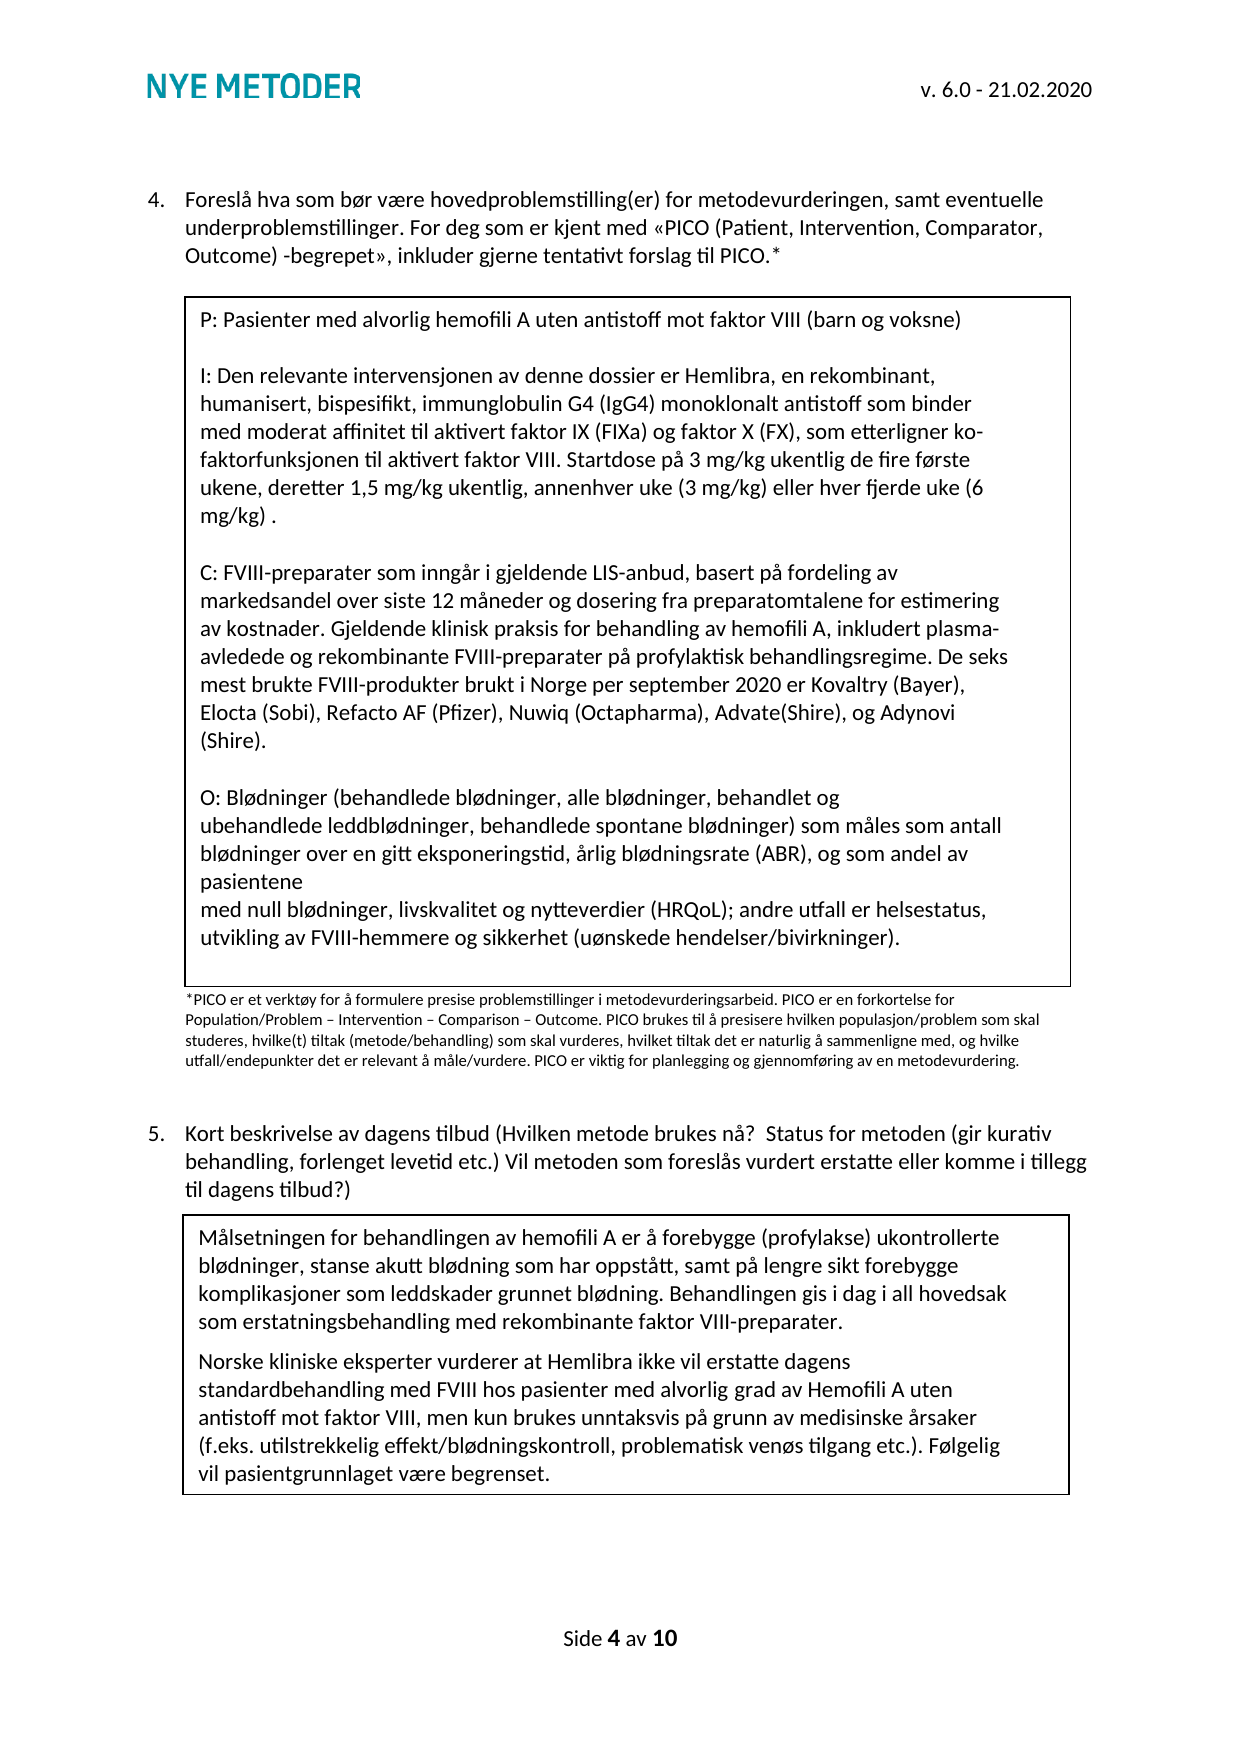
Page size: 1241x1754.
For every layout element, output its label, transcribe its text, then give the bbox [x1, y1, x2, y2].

list *PICO er et verktøy for å formulere presise problemstillinger i metodevurderingsarbeid. PICO er en forkortelse for Population/Problem – Intervention – Comparison – Outcome. PICO brukes til å presisere hvilken populasjon/problem som skal studeres, hvilke(t) tiltak (metode/behandling) som skal vurderes, hvilket tiltak det er naturlig å sammenligne med, og hvilke utfall/endepunkter det er relevant å måle/vurdere. PICO er viktig for planlegging og gjennomføring av en metodevurdering. [185, 989, 1093, 1119]
list Foreslå hva som bør være hovedproblemstilling(er) for metodevurderingen, samt eventuelle underproblemstillinger. For deg som er kjent med «PICO (Patient, Intervention, Comparator, Outcome) -begrepet», inkluder gjerne tentativt forslag til PICO.* [148, 185, 1093, 297]
list Kort beskrivelse av dagens tilbud (Hvilken metode brukes nå? Status for metoden (gir kurativ behandling, forlenget levetid etc.) Vil metoden som foreslås vurdert erstatte eller komme i tillegg til dagens tilbud?) [148, 1119, 1093, 1203]
